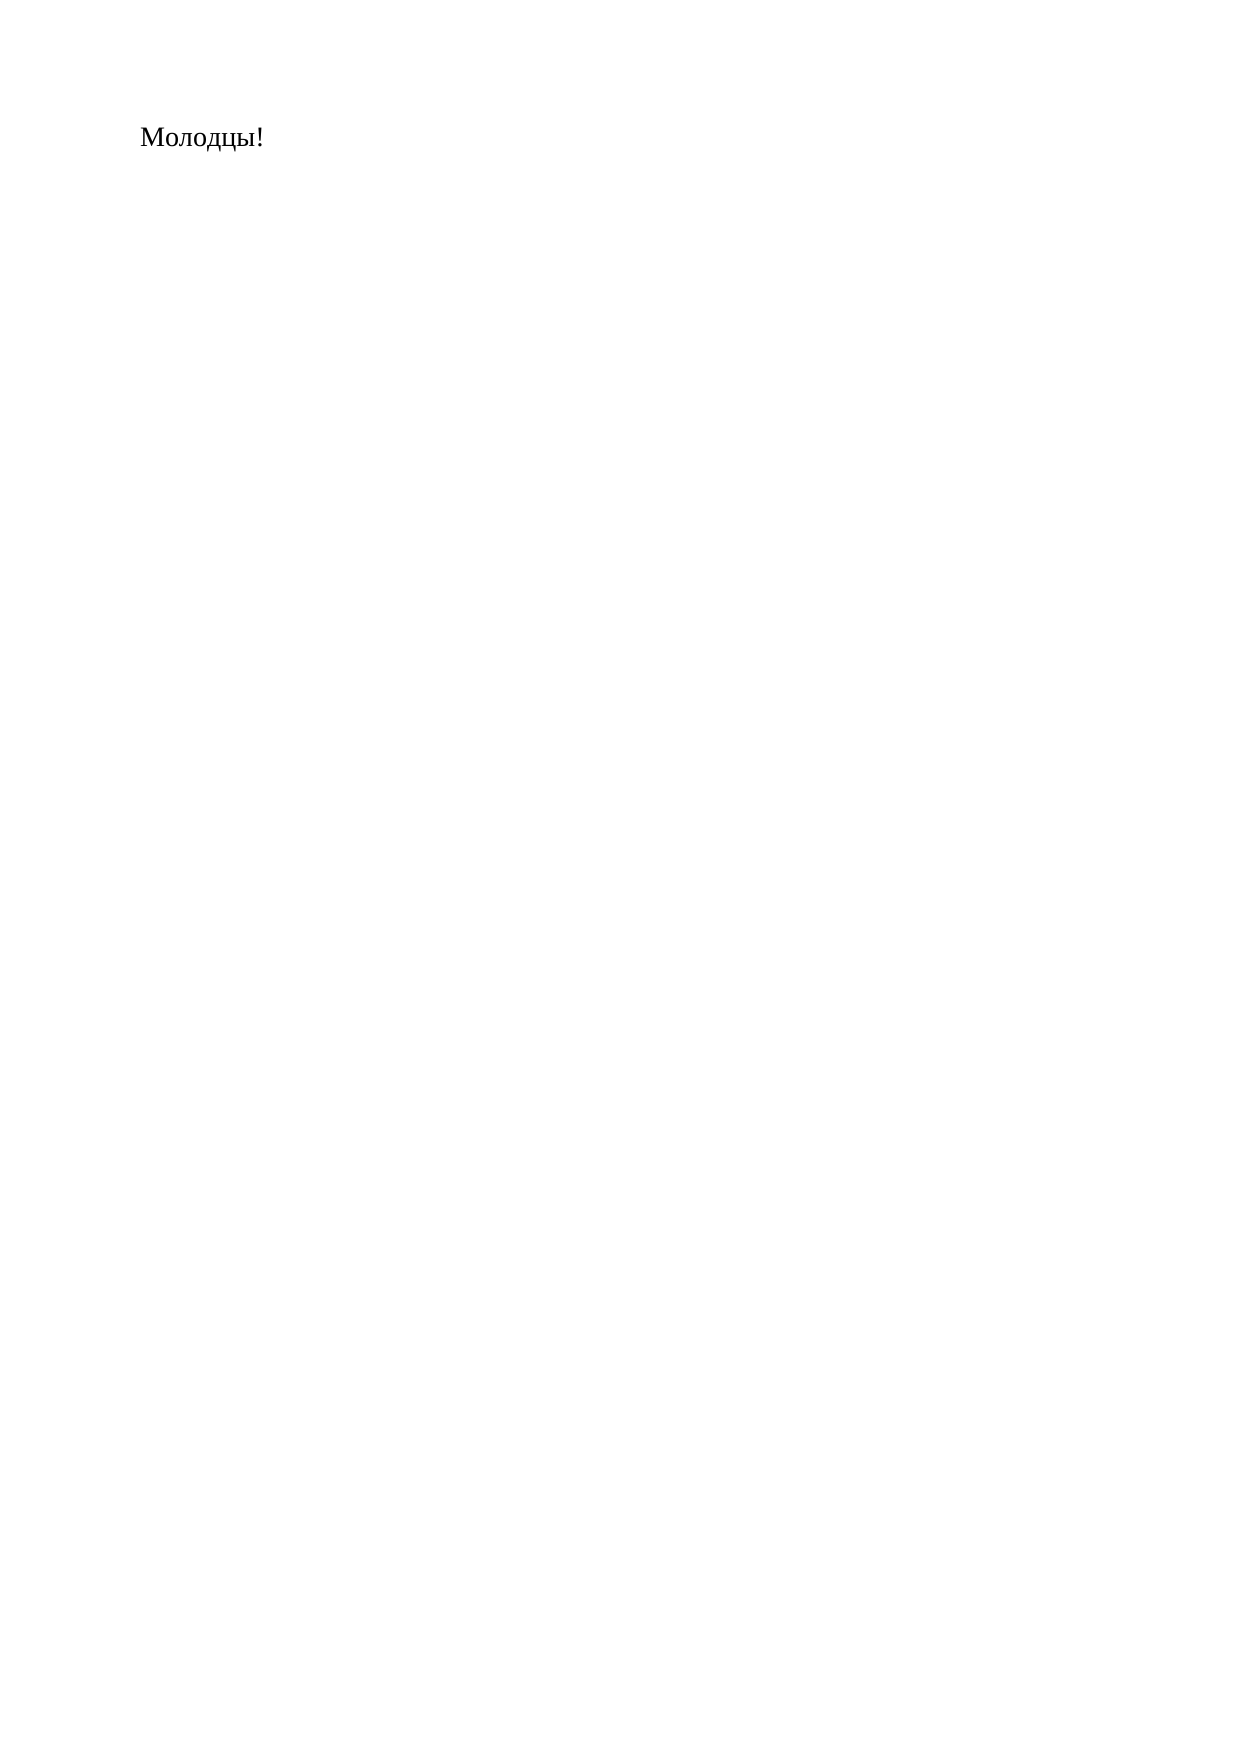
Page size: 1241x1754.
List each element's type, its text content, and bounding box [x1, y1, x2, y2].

text Молодцы! [140, 118, 1152, 152]
